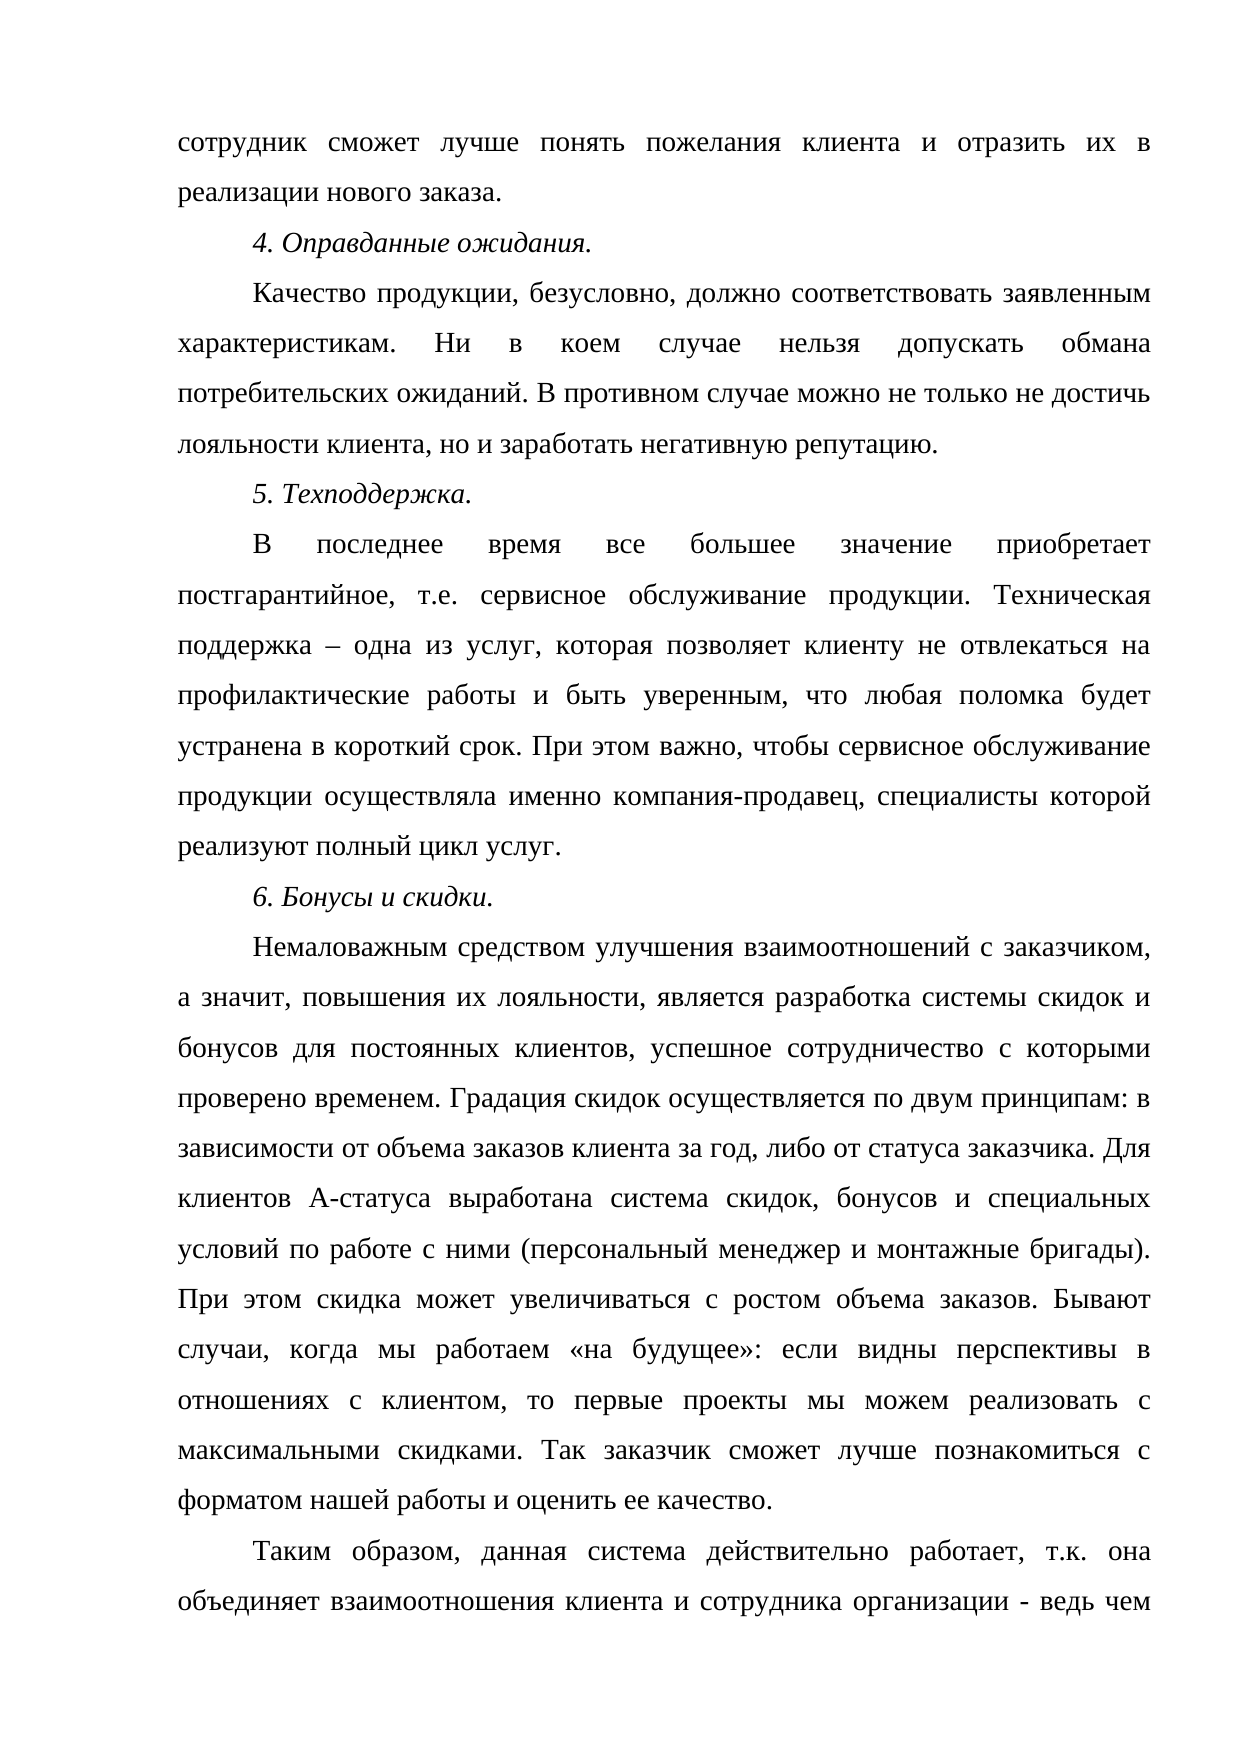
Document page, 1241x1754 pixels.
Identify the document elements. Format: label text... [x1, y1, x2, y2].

text В последнее время все большее значение приобретает постгарантийное, т.е. сервисное обслуживание продукции. Техническая поддержка – одна из услуг, которая позволяет клиенту не отвлекаться на профилактические работы и быть уверенным, что любая поломка будет устранена в короткий срок. При этом важно, чтобы сервисное обслуживание продукции осуществляла именно компания-продавец, специалисты которой реализуют полный цикл услуг. [177, 527, 1152, 862]
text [177, 124, 1152, 208]
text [177, 1533, 1152, 1617]
text 4. Оправданные ожидания. [177, 225, 1152, 258]
text Качество продукции, безусловно, должно соответствовать заявленным характеристикам. Ни в коем случае нельзя допускать обмана потребительских ожиданий. В противном случае можно не только не достичь лояльности клиента, но и заработать негативную репутацию. [177, 275, 1152, 459]
text 6. Бонусы и скидки. [177, 879, 1152, 912]
text 5. Техподдержка. [177, 476, 1152, 510]
text Немаловажным средством улучшения взаимоотношений с заказчиком, а значит, повышения их лояльности, является разработка системы скидок и бонусов для постоянных клиентов, успешное сотрудничество с которыми проверено временем. Градация скидок осуществляется по двум принципам: в зависимости от объема заказов клиента за год, либо от статуса заказчика. Для клиентов А-статуса выработана система скидок, бонусов и специальных условий по работе с ними (персональный менеджер и монтажные бригады). При этом скидка может увеличиваться с ростом объема заказов. Бывают случаи, когда мы работаем «на будущее»: если видны перспективы в отношениях с клиентом, то первые проекты мы можем реализовать с максимальными скидками. Так заказчик сможет лучше познакомиться с форматом нашей работы и оценить ее качество. [177, 929, 1152, 1516]
